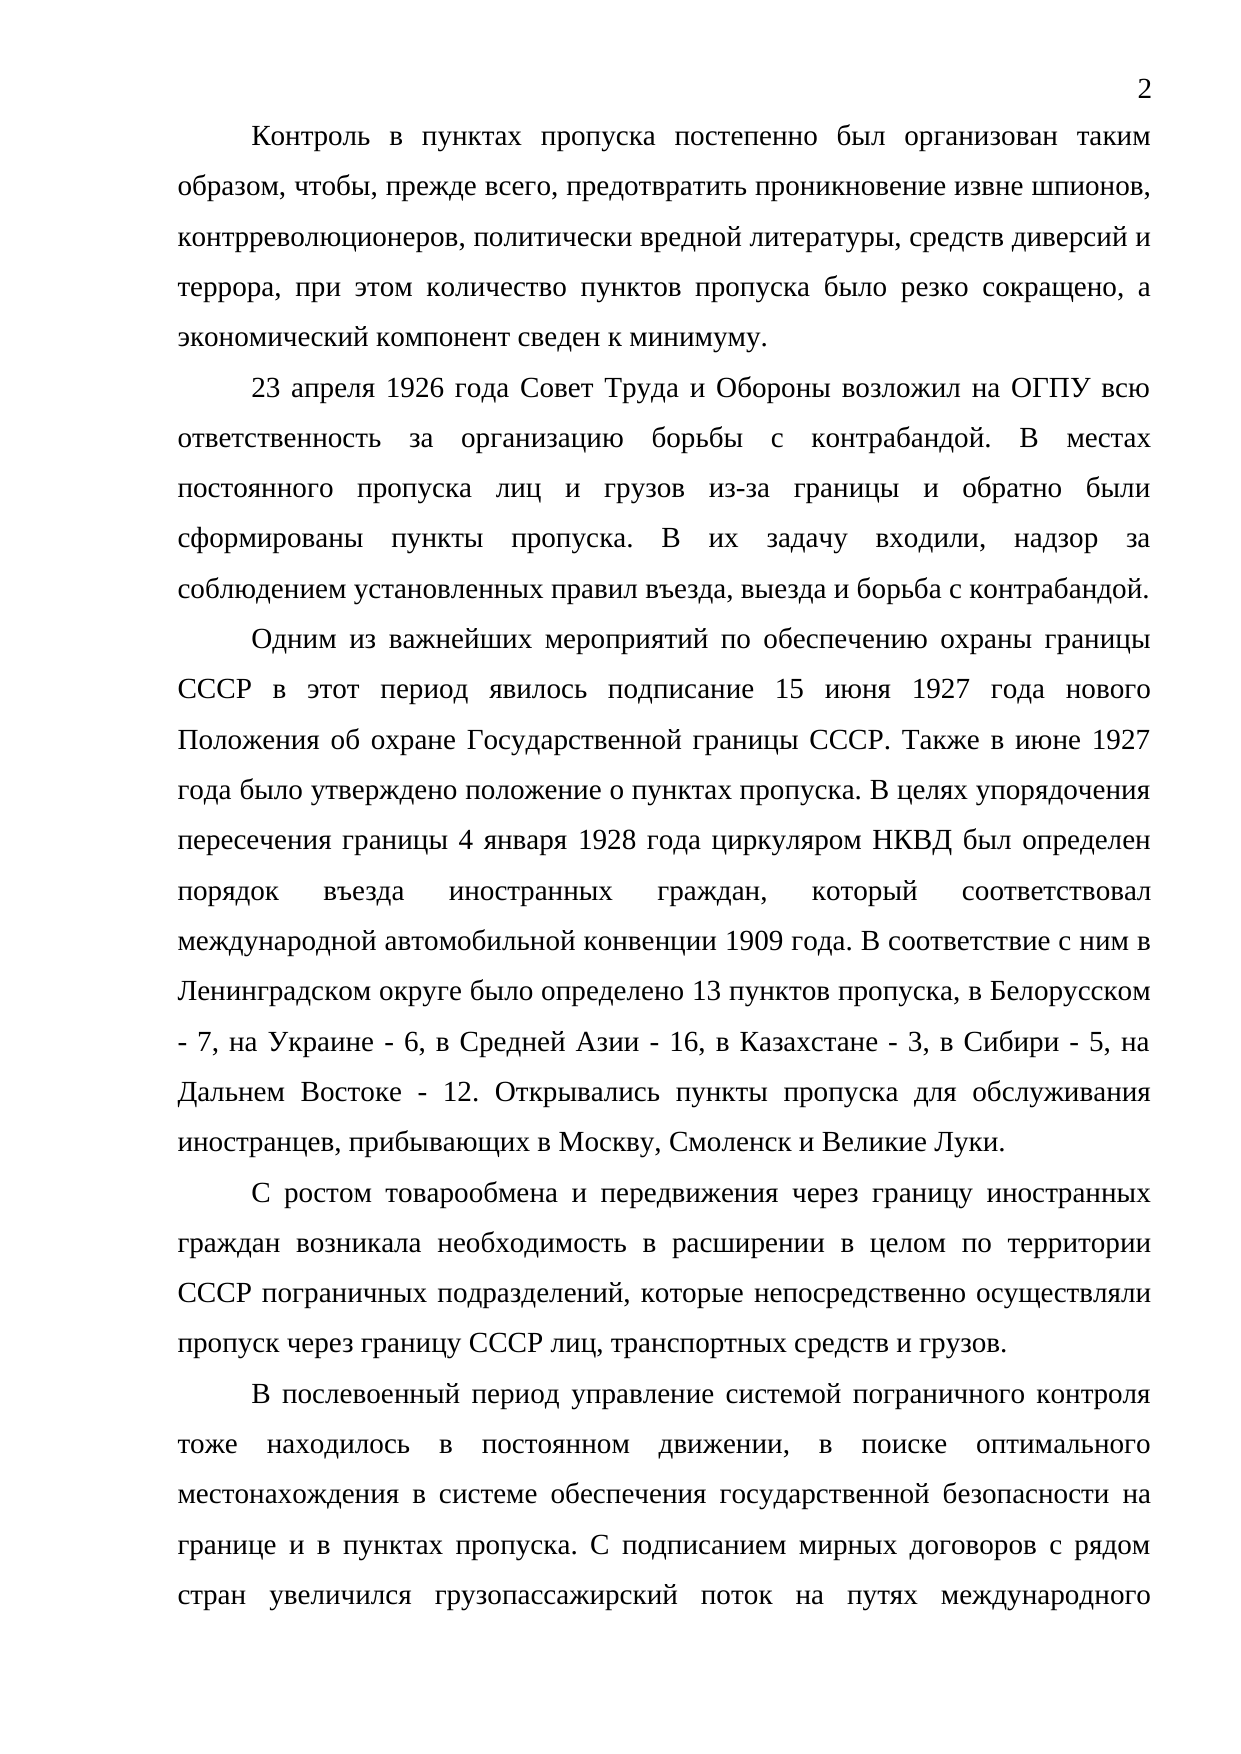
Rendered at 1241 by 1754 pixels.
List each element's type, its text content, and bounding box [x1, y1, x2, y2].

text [177, 1376, 1152, 1611]
text 23 апреля 1926 года Совет Труда и Обороны возложил на ОГПУ всю ответственность за организацию борьбы с контрабандой. В местах постоянного пропуска лиц и грузов из-за границы и обратно были сформированы пункты пропуска. В их задачу входили, надзор за соблюдением установленных правил въезда, выезда и борьба с контрабандой. [177, 370, 1152, 604]
text С ростом товарообмена и передвижения через границу иностранных граждан возникала необходимость в расширении в целом по территории СССР пограничных подразделений, которые непосредственно осуществляли пропуск через границу СССР лиц, транспортных средств и грузов. [177, 1175, 1152, 1359]
text Контроль в пунктах пропуска постепенно был организован таким образом, чтобы, прежде всего, предотвратить проникновение извне шпионов, контрреволюционеров, политически вредной литературы, средств диверсий и террора, при этом количество пунктов пропуска было резко сокращено, а экономический компонент сведен к минимуму. [177, 118, 1152, 353]
text Одним из важнейших мероприятий по обеспечению охраны границы СССР в этот период явилось подписание 15 июня 1927 года нового Положения об охране Государственной границы СССР. Также в июне 1927 года было утверждено положение о пунктах пропуска. В целях упорядочения пересечения границы 4 января 1928 года циркуляром НКВД был определен порядок въезда иностранных граждан, который соответствовал международной автомобильной конвенции 1909 года. В соответствие с ним в Ленинградском округе было определено 13 пунктов пропуска, в Белорусском - 7, на Украине - 6, в Средней Азии - 16, в Казахстане - 3, в Сибири - 5, на Дальнем Востоке - 12. Открывались пункты пропуска для обслуживания иностранцев, прибывающих в Москву, Смоленск и Великие Луки. [177, 621, 1152, 1158]
